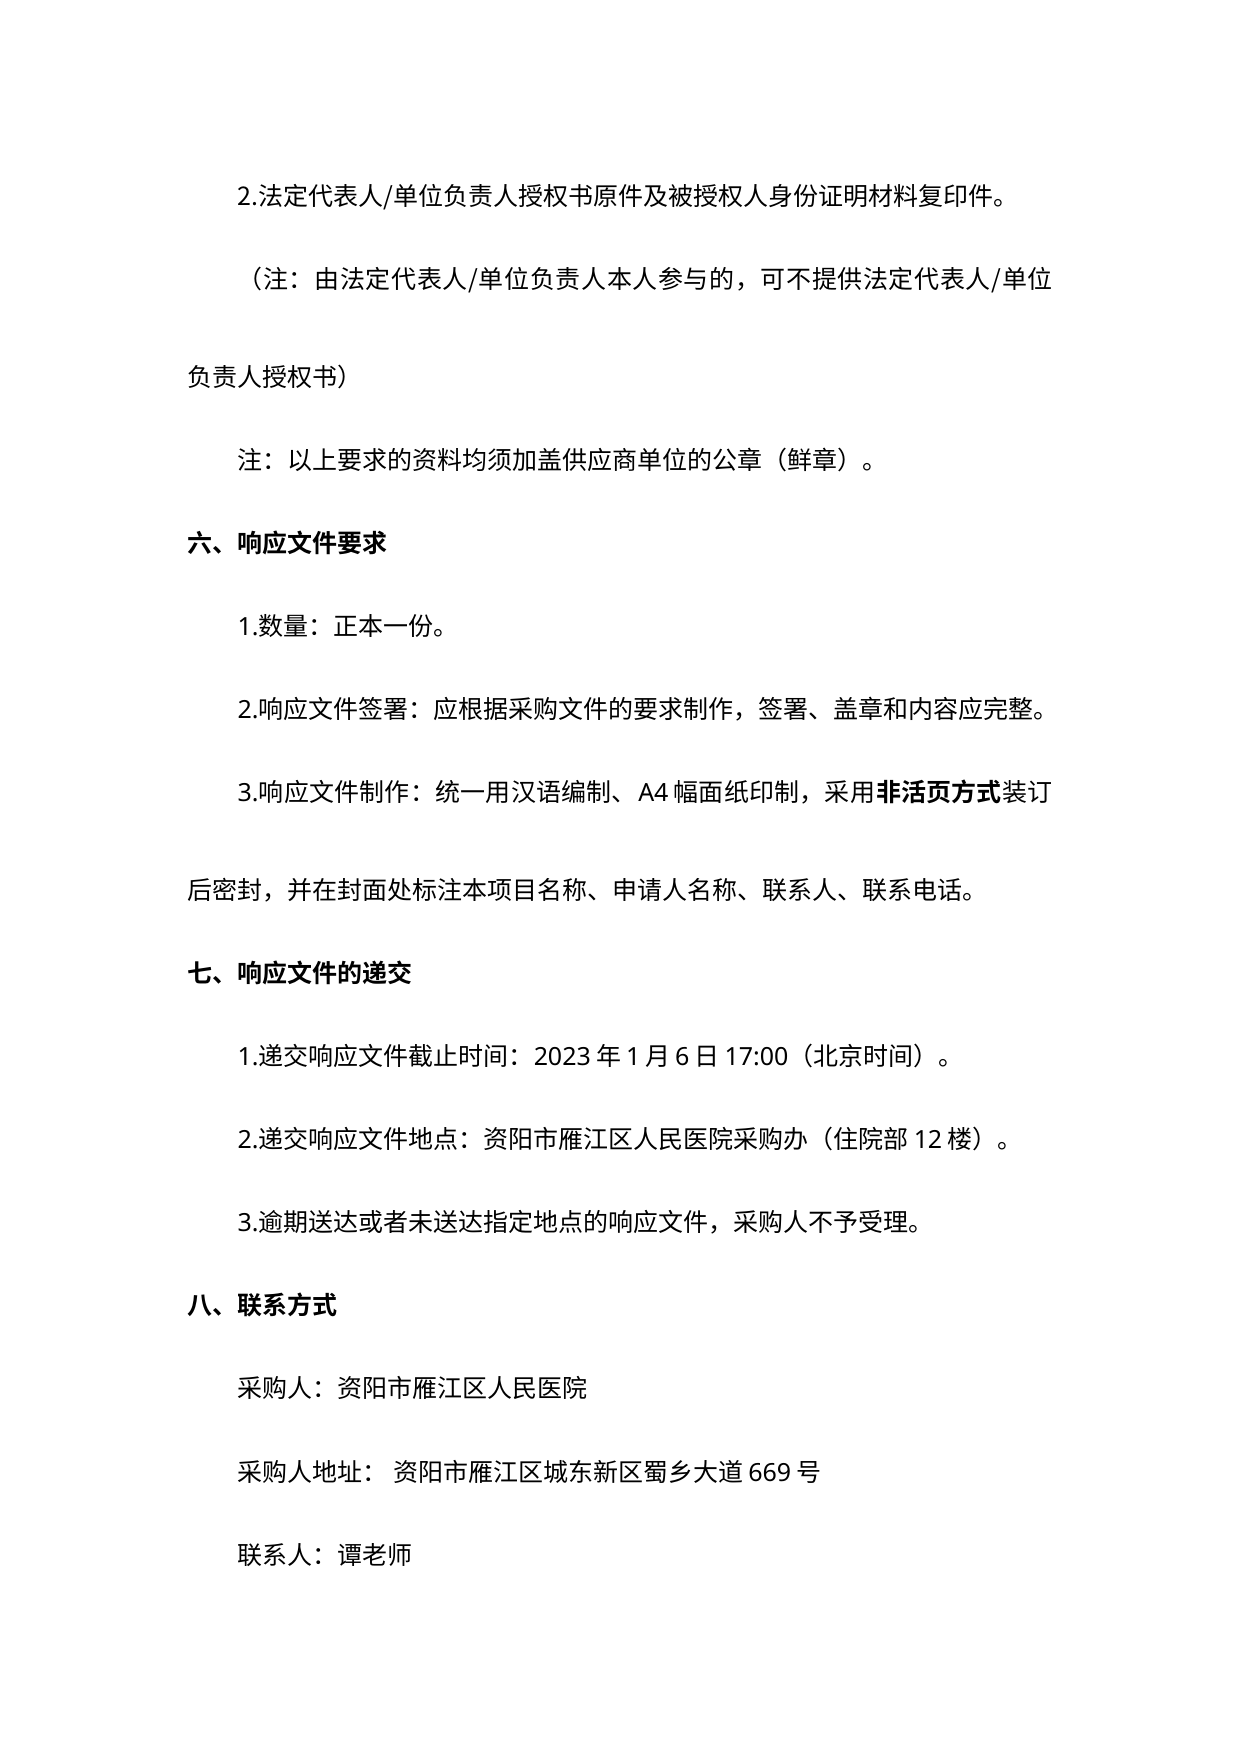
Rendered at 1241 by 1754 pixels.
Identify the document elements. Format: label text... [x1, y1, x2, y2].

text 注：以上要求的资料均须加盖供应商单位的公章（鲜章）。 [187, 426, 1053, 491]
text 3.响应文件制作：统一用汉语编制、A4幅面纸印制，采用非活页方式装订后密封，并在封面处标注本项目名称、申请人名称、联系人、联系电话。 [187, 758, 1053, 921]
text 2.递交响应文件地点：资阳市雁江区人民医院采购办（住院部12楼）。 [187, 1105, 1053, 1170]
text 1.递交响应文件截止时间：2023年1月6日17:00（北京时间）。 [187, 1022, 1053, 1087]
text 联系人：谭老师 [187, 1521, 1053, 1586]
text 1.数量：正本一份。 [187, 592, 1053, 657]
text 采购人：资阳市雁江区人民医院 [187, 1354, 1053, 1419]
text （注：由法定代表人/单位负责人本人参与的，可不提供法定代表人/单位负责人授权书） [187, 245, 1053, 408]
text 3.逾期送达或者未送达指定地点的响应文件，采购人不予受理。 [187, 1188, 1053, 1253]
text 七、响应文件的递交 [187, 939, 1053, 1004]
text 采购人地址： 资阳市雁江区城东新区蜀乡大道669号 [187, 1438, 1053, 1503]
text 六、响应文件要求 [187, 509, 1053, 574]
text 八、联系方式 [187, 1271, 1053, 1336]
text 2.响应文件签署：应根据采购文件的要求制作，签署、盖章和内容应完整。 [187, 675, 1053, 740]
text 2.法定代表人/单位负责人授权书原件及被授权人身份证明材料复印件。 [187, 162, 1053, 227]
